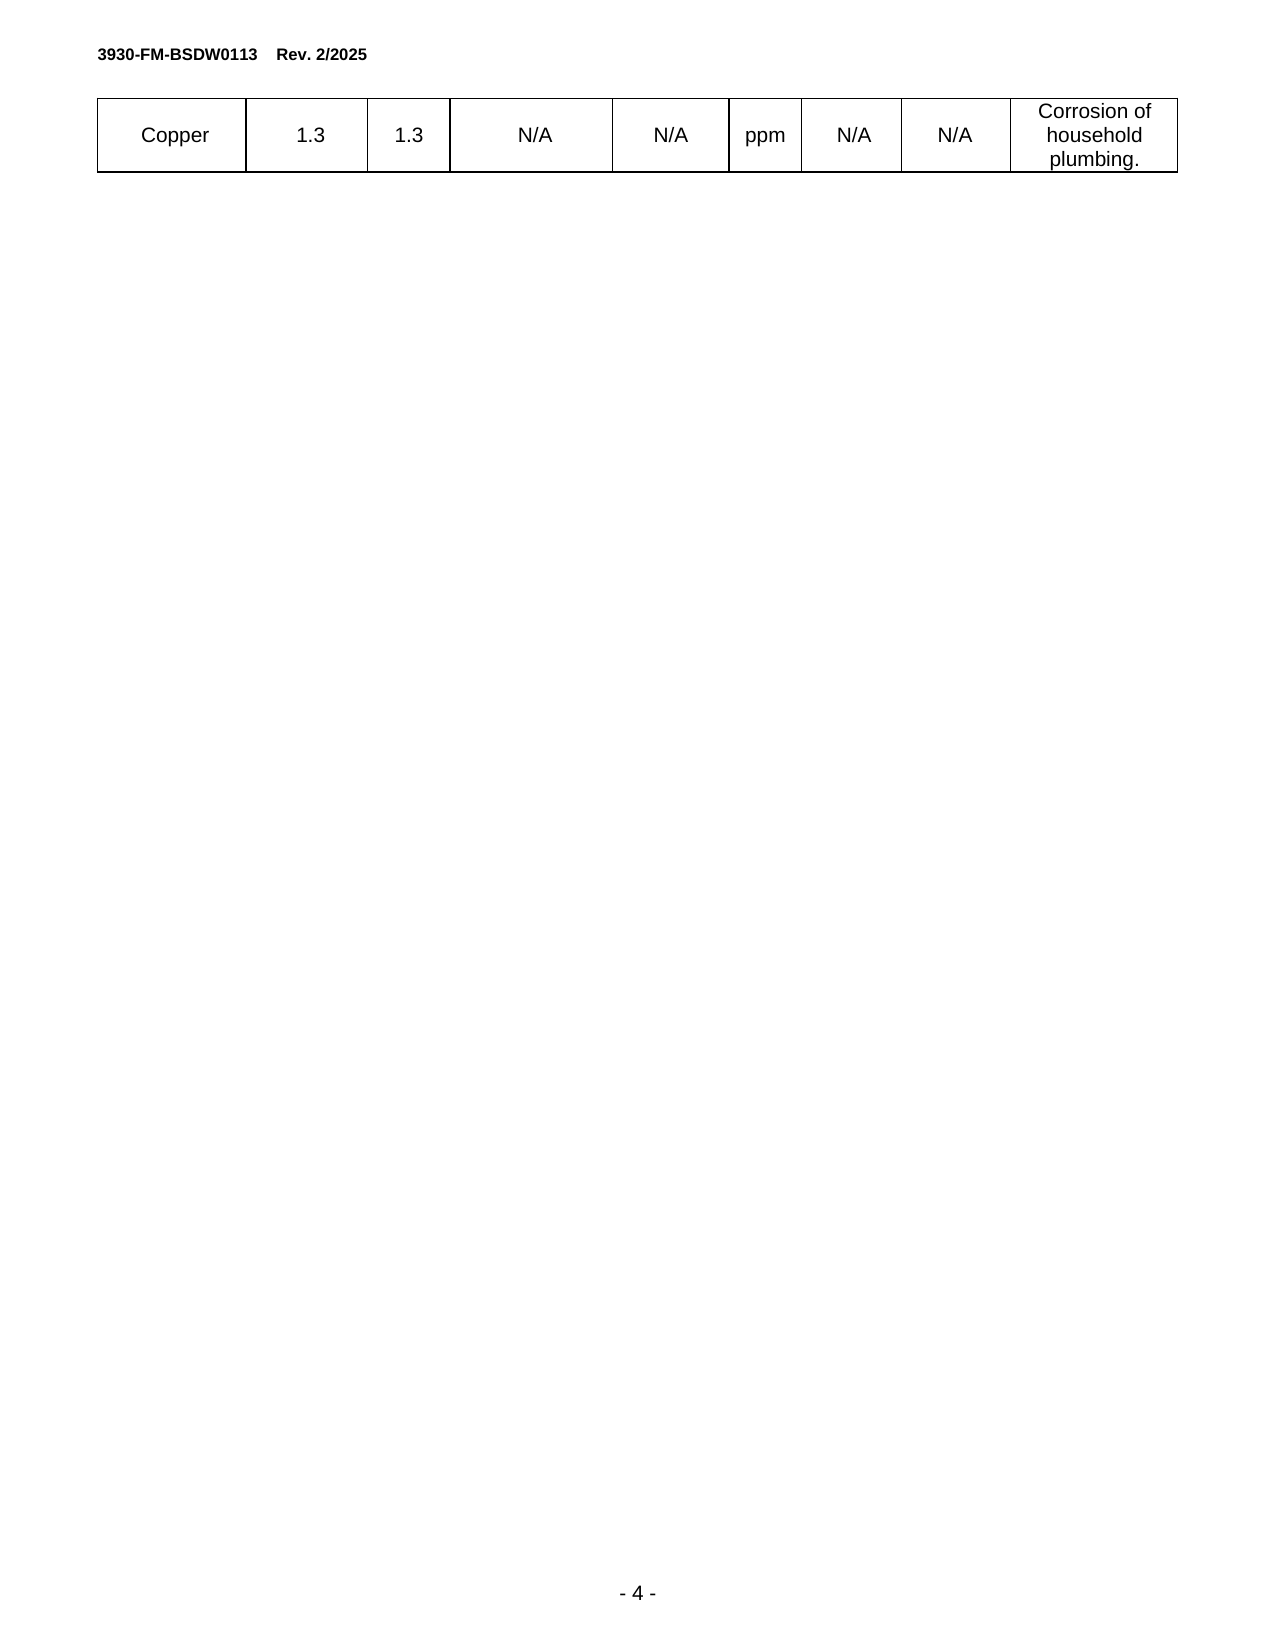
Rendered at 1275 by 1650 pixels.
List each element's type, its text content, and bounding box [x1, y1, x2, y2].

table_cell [1011, 99, 1177, 171]
table_cell N/A [451, 99, 612, 171]
table_cell N/A [902, 99, 1010, 171]
table_cell N/A [802, 99, 901, 171]
table_cell 1.3 [247, 99, 367, 171]
table_cell ppm [730, 99, 801, 171]
table_cell N/A [613, 99, 728, 171]
table_cell Copper [98, 99, 245, 171]
table_cell 1.3 [368, 99, 449, 171]
